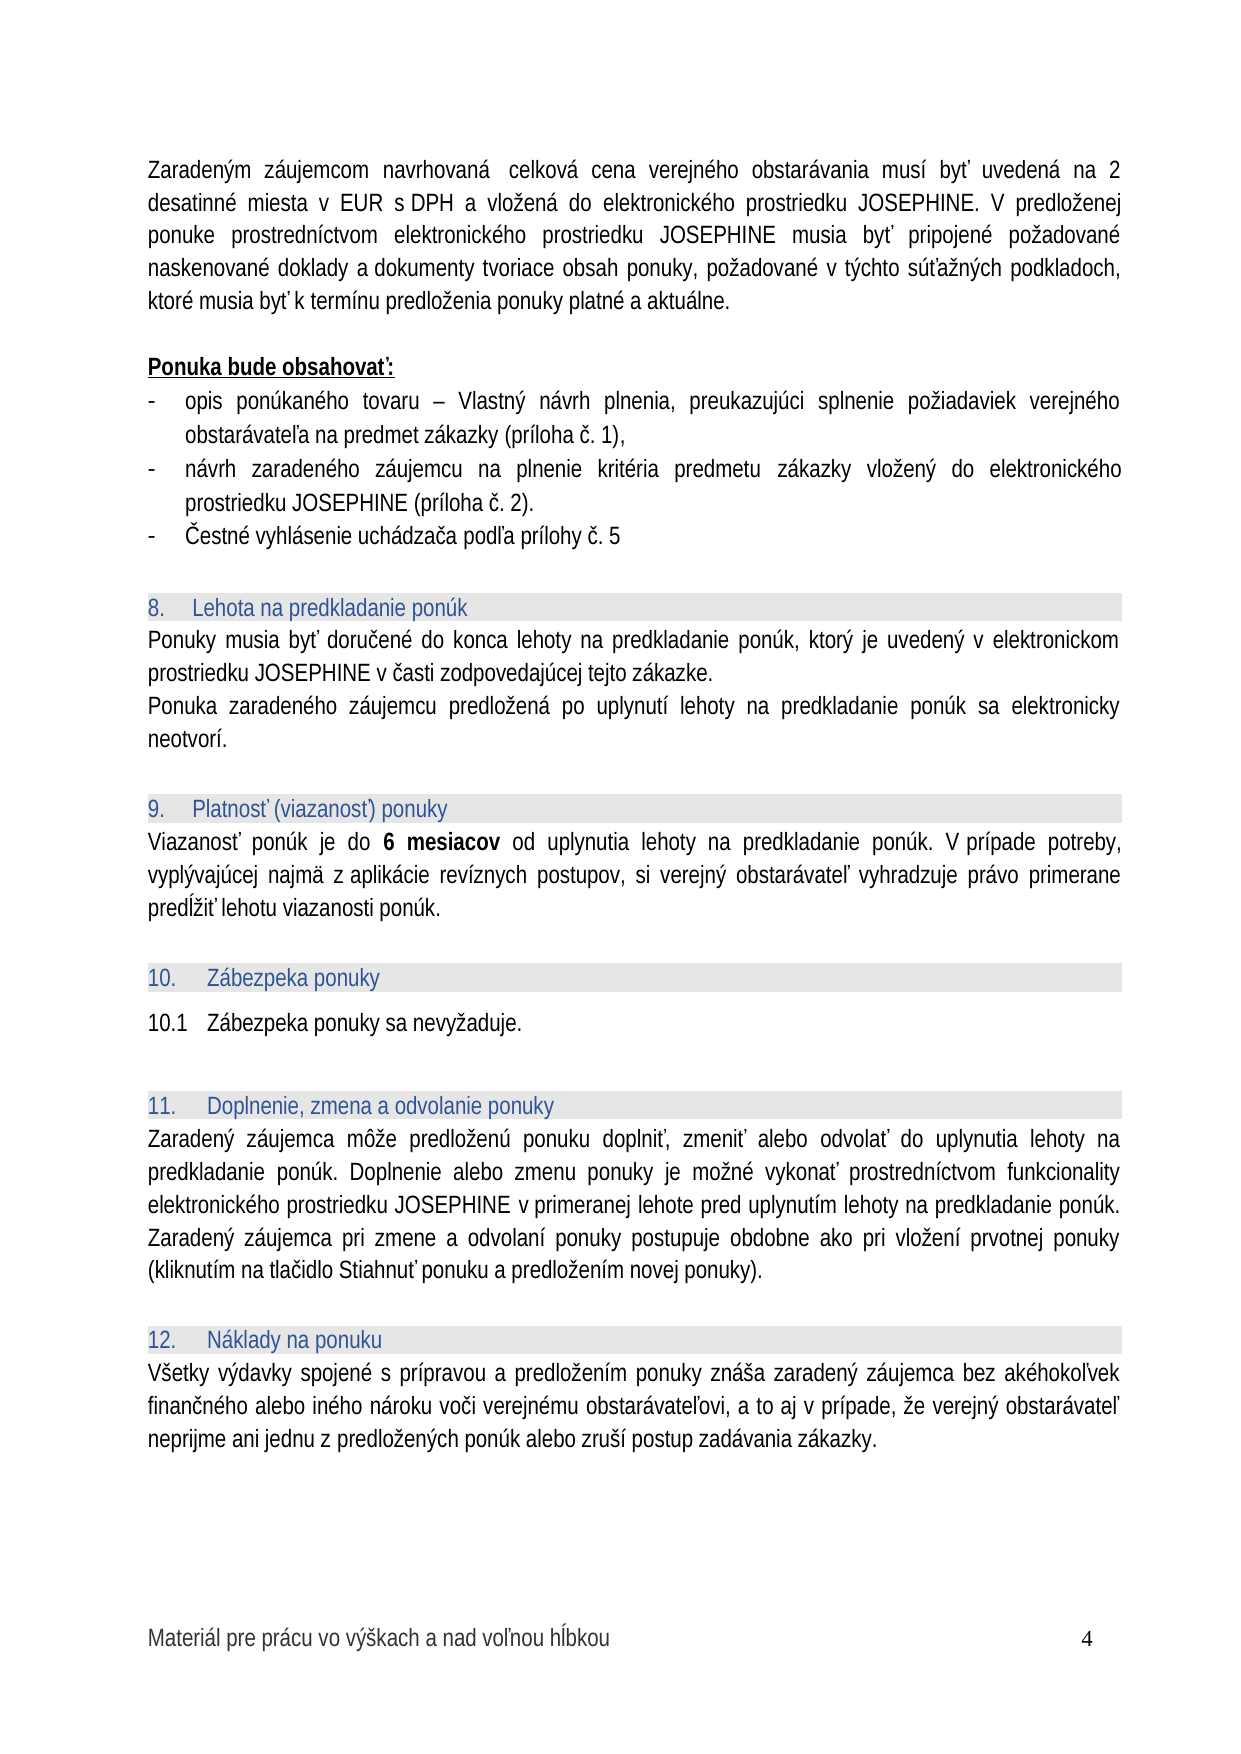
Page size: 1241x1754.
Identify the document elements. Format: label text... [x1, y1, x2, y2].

list návrh zaradeného záujemcu na plnenie kritéria predmetu zákazky vložený do elektronického prostriedku JOSEPHINE (príloha č. 2). [148, 453, 1122, 516]
list opis ponúkaného tovaru – Vlastný návrh plnenia, preukazujúci splnenie požiadaviek verejného obstarávateľa na predmet zákazky (príloha č. 1), [148, 385, 1122, 448]
subtitle Zábezpeka ponuky [148, 963, 1122, 992]
subtitle Lehota na predkladanie ponúk [148, 593, 1122, 621]
subtitle Platnosť (viazanosť) ponuky [148, 794, 1122, 823]
list Zábezpeka ponuky sa nevyžaduje. [148, 1008, 1122, 1037]
subtitle Náklady na ponuku [148, 1326, 1122, 1354]
text Ponuka zaradeného záujemcu predložená po uplynutí lehoty na predkladanie ponúk sa elektronicky neotvorí. [148, 691, 1122, 753]
text Všetky výdavky spojené s prípravou a predložením ponuky znáša zaradený záujemca bez akéhokoľvek finančného alebo iného nároku voči verejnému obstarávateľovi, a to aj v prípade, že verejný obstarávateľ neprijme ani jednu z predložených ponúk alebo zruší postup zadávania zákazky. [148, 1358, 1122, 1453]
list Čestné vyhlásenie uchádzača podľa prílohy č. 5 [148, 521, 1122, 551]
text Ponuka bude obsahovať: [148, 352, 1122, 381]
text Ponuky musia byť doručené do konca lehoty na predkladanie ponúk, ktorý je uvedený v elektronickom prostriedku JOSEPHINE v časti zodpovedajúcej tejto zákazke. [148, 626, 1122, 687]
text Viazanosť ponúk je do 6 mesiacov od uplynutia lehoty na predkladanie ponúk. V prípade potreby, vyplývajúcej najmä z aplikácie revíznych postupov, si verejný obstarávateľ vyhradzuje právo primerane predĺžiť lehotu viazanosti ponúk. [148, 827, 1122, 922]
subtitle Doplnenie, zmena a odvolanie ponuky [148, 1091, 1122, 1119]
text Zaradeným záujemcom navrhovaná celková cena verejného obstarávania musí byť uvedená na 2 desatinné miesta v EUR s DPH a vložená do elektronického prostriedku JOSEPHINE. V predloženej ponuke prostredníctvom elektronického prostriedku JOSEPHINE musia byť pripojené požadované naskenované doklady a dokumenty tvoriace obsah ponuky, požadované v týchto súťažných podkladoch, ktoré musia byť k termínu predloženia ponuky platné a aktuálne. [148, 155, 1122, 315]
text Zaradený záujemca môže predloženú ponuku doplniť, zmeniť alebo odvolať do uplynutia lehoty na predkladanie ponúk. Doplnenie alebo zmenu ponuky je možné vykonať prostredníctvom funkcionality elektronického prostriedku JOSEPHINE v primeranej lehote pred uplynutím lehoty na predkladanie ponúk. Zaradený záujemca pri zmene a odvolaní ponuky postupuje obdobne ako pri vložení prvotnej ponuky (kliknutím na tlačidlo Stiahnuť ponuku a predložením novej ponuky). [148, 1124, 1122, 1284]
